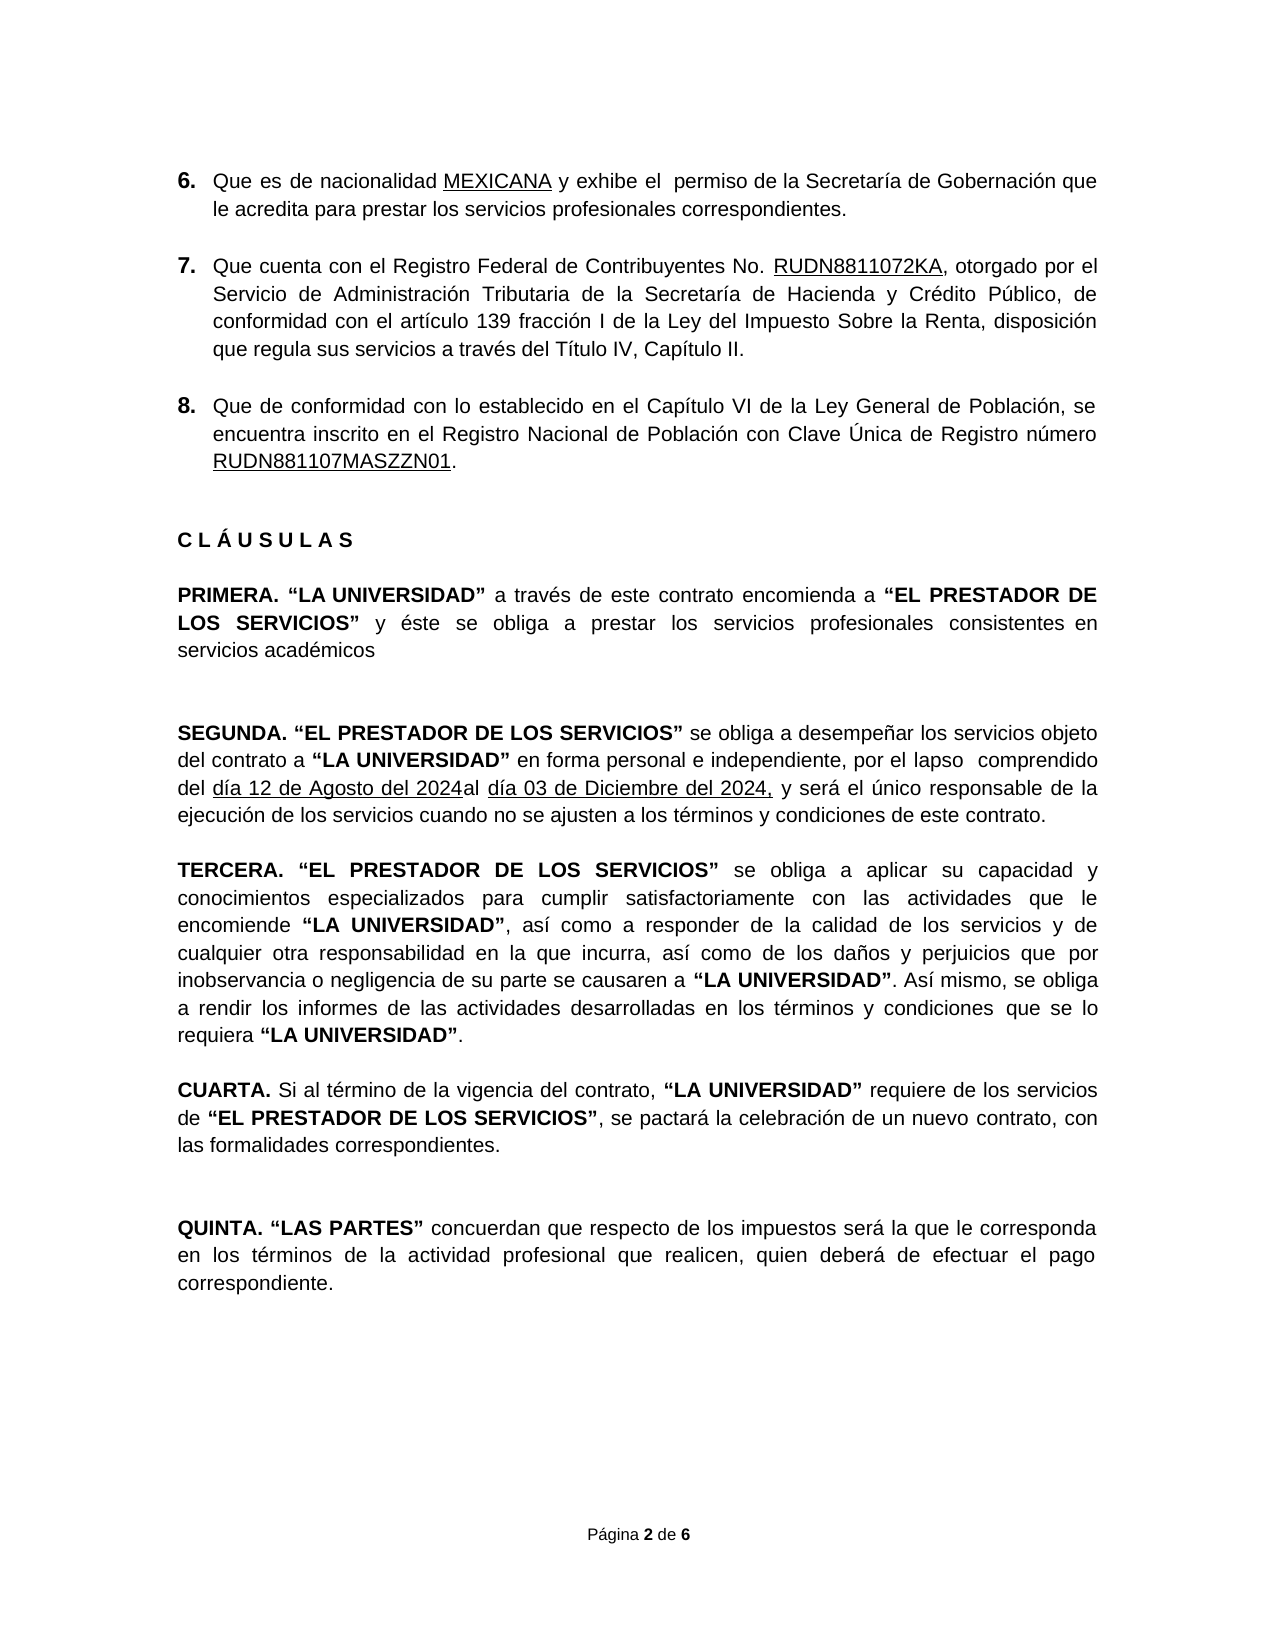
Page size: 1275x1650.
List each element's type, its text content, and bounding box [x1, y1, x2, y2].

list Que cuenta con el Registro Federal de Contribuyentes No. RUDN8811072KA, otorgado por el Servicio de Administración Tributaria de la Secretaría de Hacienda y Crédito Público, de conformidad con el artículo 139 fracción I de la Ley del Impuesto Sobre la Renta, disposición que regula sus servicios a través del Título IV, Capítulo II. [177, 252, 1098, 361]
text SEGUNDA. “EL PRESTADOR DE LOS SERVICIOS” se obliga a desempeñar los servicios objeto del contrato a “LA UNIVERSIDAD” en forma personal e independiente, por el lapso comprendido del día 12 de Agosto del 2024 al día 03 de Diciembre del 2024, y será el único responsable de la ejecución de los servicios cuando no se ajusten a los términos y condiciones de este contrato. [177, 721, 1098, 827]
text TERCERA. “EL PRESTADOR DE LOS SERVICIOS” se obliga a aplicar su capacidad y conocimientos especializados para cumplir satisfactoriamente con las actividades que le encomiende “LA UNIVERSIDAD”, así como a responder de la calidad de los servicios y de cualquier otra responsabilidad en la que incurra, así como de los daños y perjuicios que por inobservancia o negligencia de su parte se causaren a “LA UNIVERSIDAD”. Así mismo, se obliga a rendir los informes de las actividades desarrolladas en los términos y condiciones que se lo requiera “LA UNIVERSIDAD”. [177, 858, 1098, 1047]
list Que de conformidad con lo establecido en el Capítulo VI de la Ley General de Población, se encuentra inscrito en el Registro Nacional de Población con Clave Única de Registro número RUDN881107MASZZN01. [177, 392, 1098, 473]
text PRIMERA. “LA UNIVERSIDAD” a través de este contrato encomienda a “EL PRESTADOR DE LOS SERVICIOS” y éste se obliga a prestar los servicios profesionales consistentes en servicios académicos [177, 583, 1098, 662]
text CUARTA. Si al término de la vigencia del contrato, “LA UNIVERSIDAD” requiere de los servicios de “EL PRESTADOR DE LOS SERVICIOS”, se pactará la celebración de un nuevo contrato, con las formalidades correspondientes. [177, 1078, 1098, 1157]
subtitle C L Á U S U L A S [177, 528, 1098, 552]
list Que es de nacionalidad MEXICANA y exhibe el permiso de la Secretaría de Gobernación que le acredita para prestar los servicios profesionales correspondientes. [177, 167, 1098, 221]
text QUINTA. “LAS PARTES” concuerdan que respecto de los impuestos será la que le corresponda en los términos de la actividad profesional que realicen, quien deberá de efectuar el pago correspondiente. [177, 1216, 1098, 1295]
